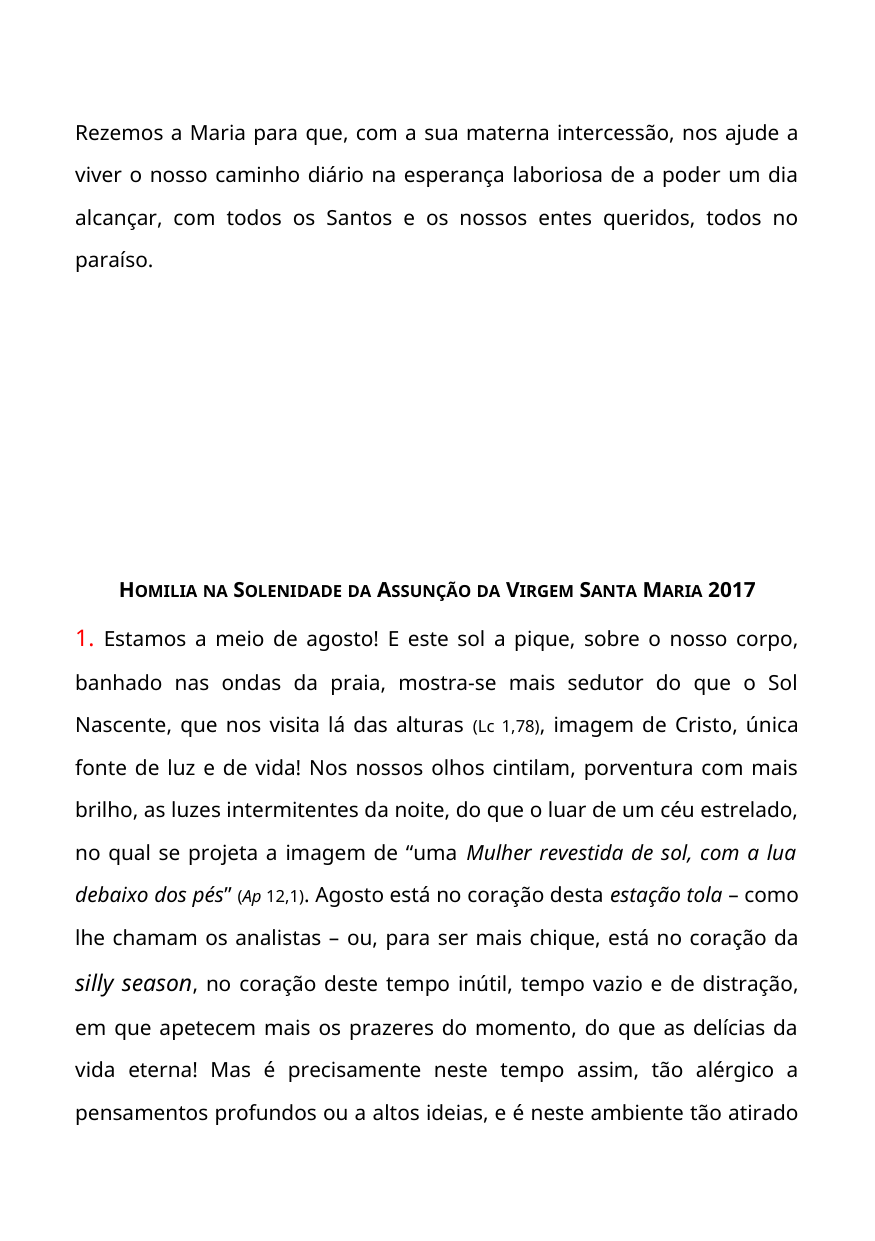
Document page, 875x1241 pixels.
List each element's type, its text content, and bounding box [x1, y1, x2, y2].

text Rezemos a Maria para que, com a sua materna intercessão, nos ajude a viver o nosso caminho diário na esperança laboriosa de a poder um dia alcançar, com todos os Santos e os nossos entes queridos, todos no paraíso. [75, 118, 799, 274]
text Homilia na Solenidade da Assunção da Virgem Santa Maria 2017 [75, 575, 799, 603]
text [75, 998, 799, 1126]
